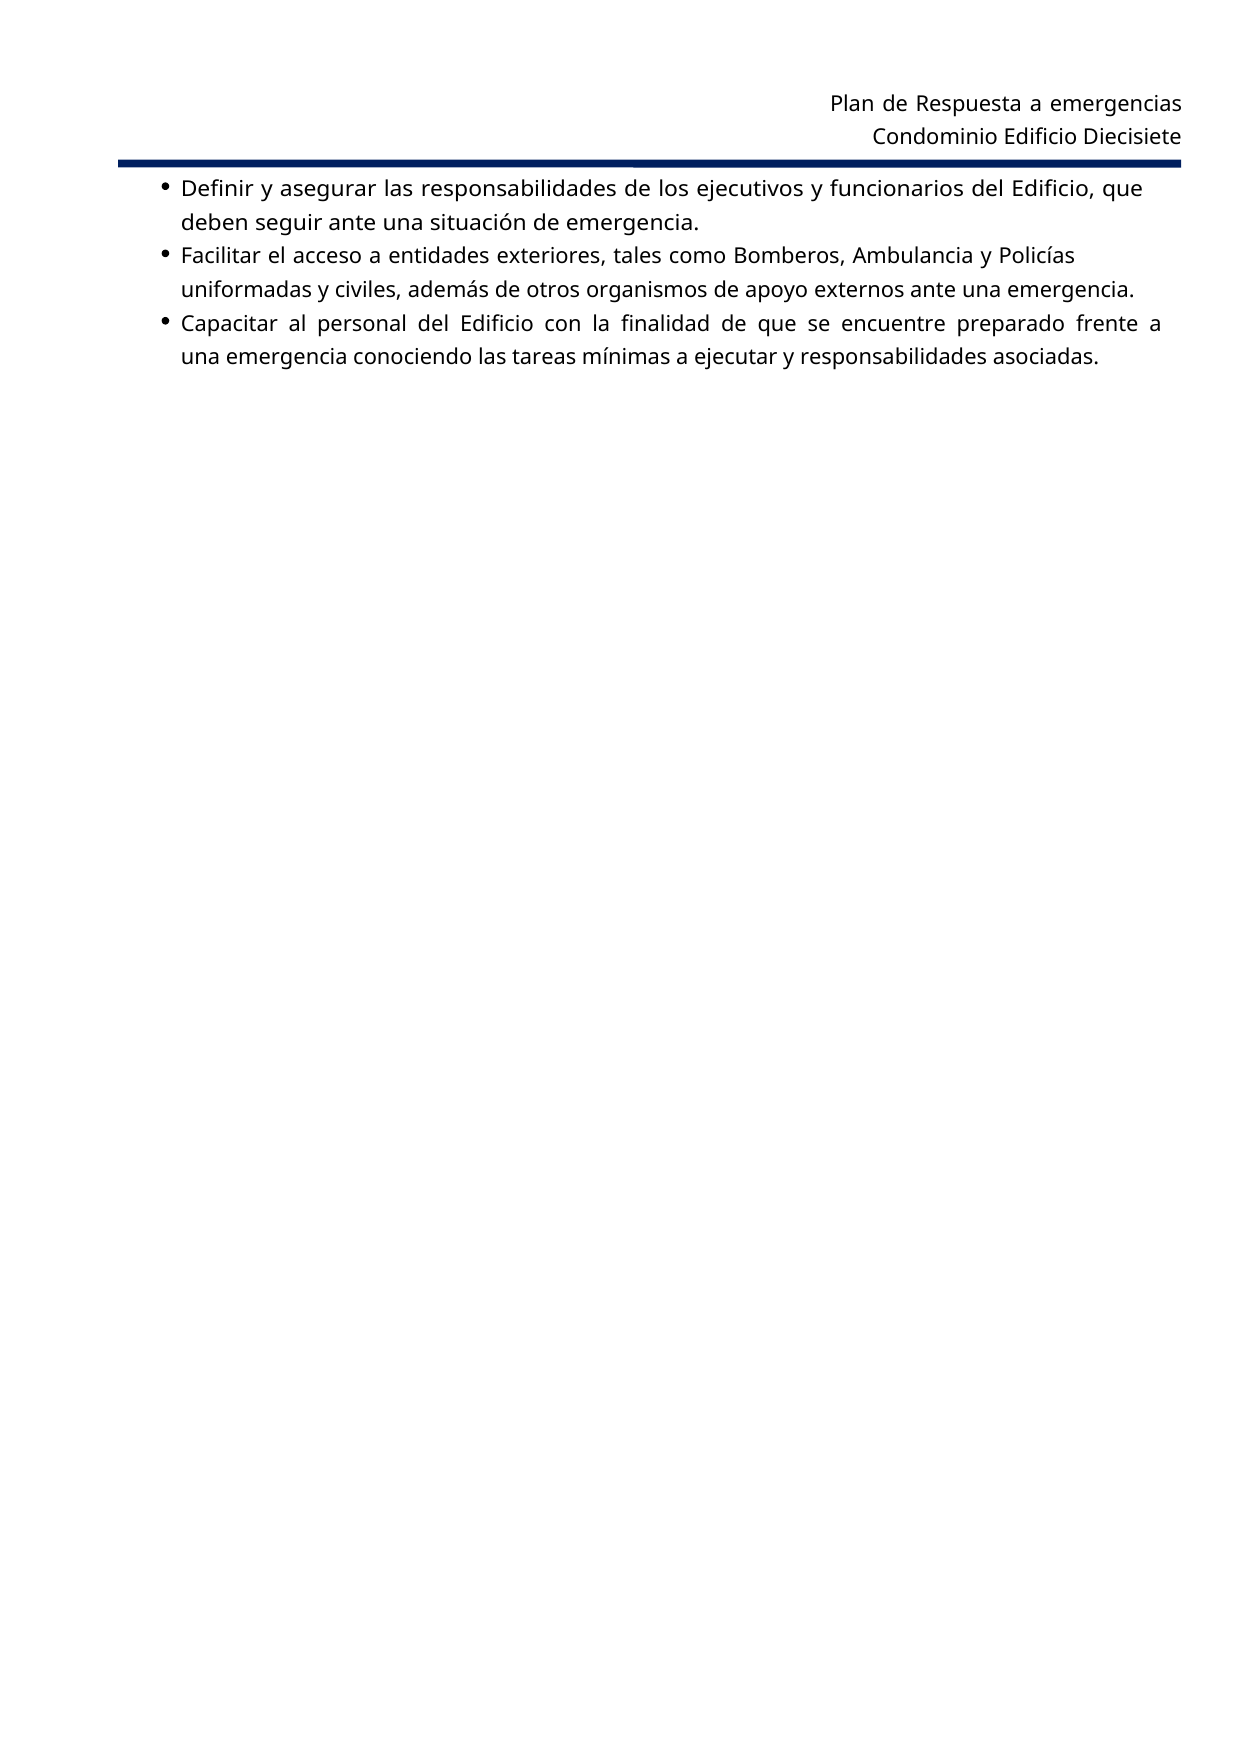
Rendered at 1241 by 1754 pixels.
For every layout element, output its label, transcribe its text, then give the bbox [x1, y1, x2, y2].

text Deﬁnir y asegurar las responsabilidades de los ejecutivos y funcionarios del Ediﬁcio, que deben seguir ante una situación de emergencia. [181, 173, 1194, 236]
text Capacitar al personal del Ediﬁcio con la ﬁnalidad de que se encuentre preparado frente a una emergencia conociendo las tareas mínimas a ejecutar y responsabilidades asociadas. [181, 308, 1194, 371]
text Facilitar el acceso a entidades exteriores, tales como Bomberos, Ambulancia y Policías uniformadas y civiles, además de otros organismos de apoyo externos ante una emergencia. [181, 240, 1181, 304]
